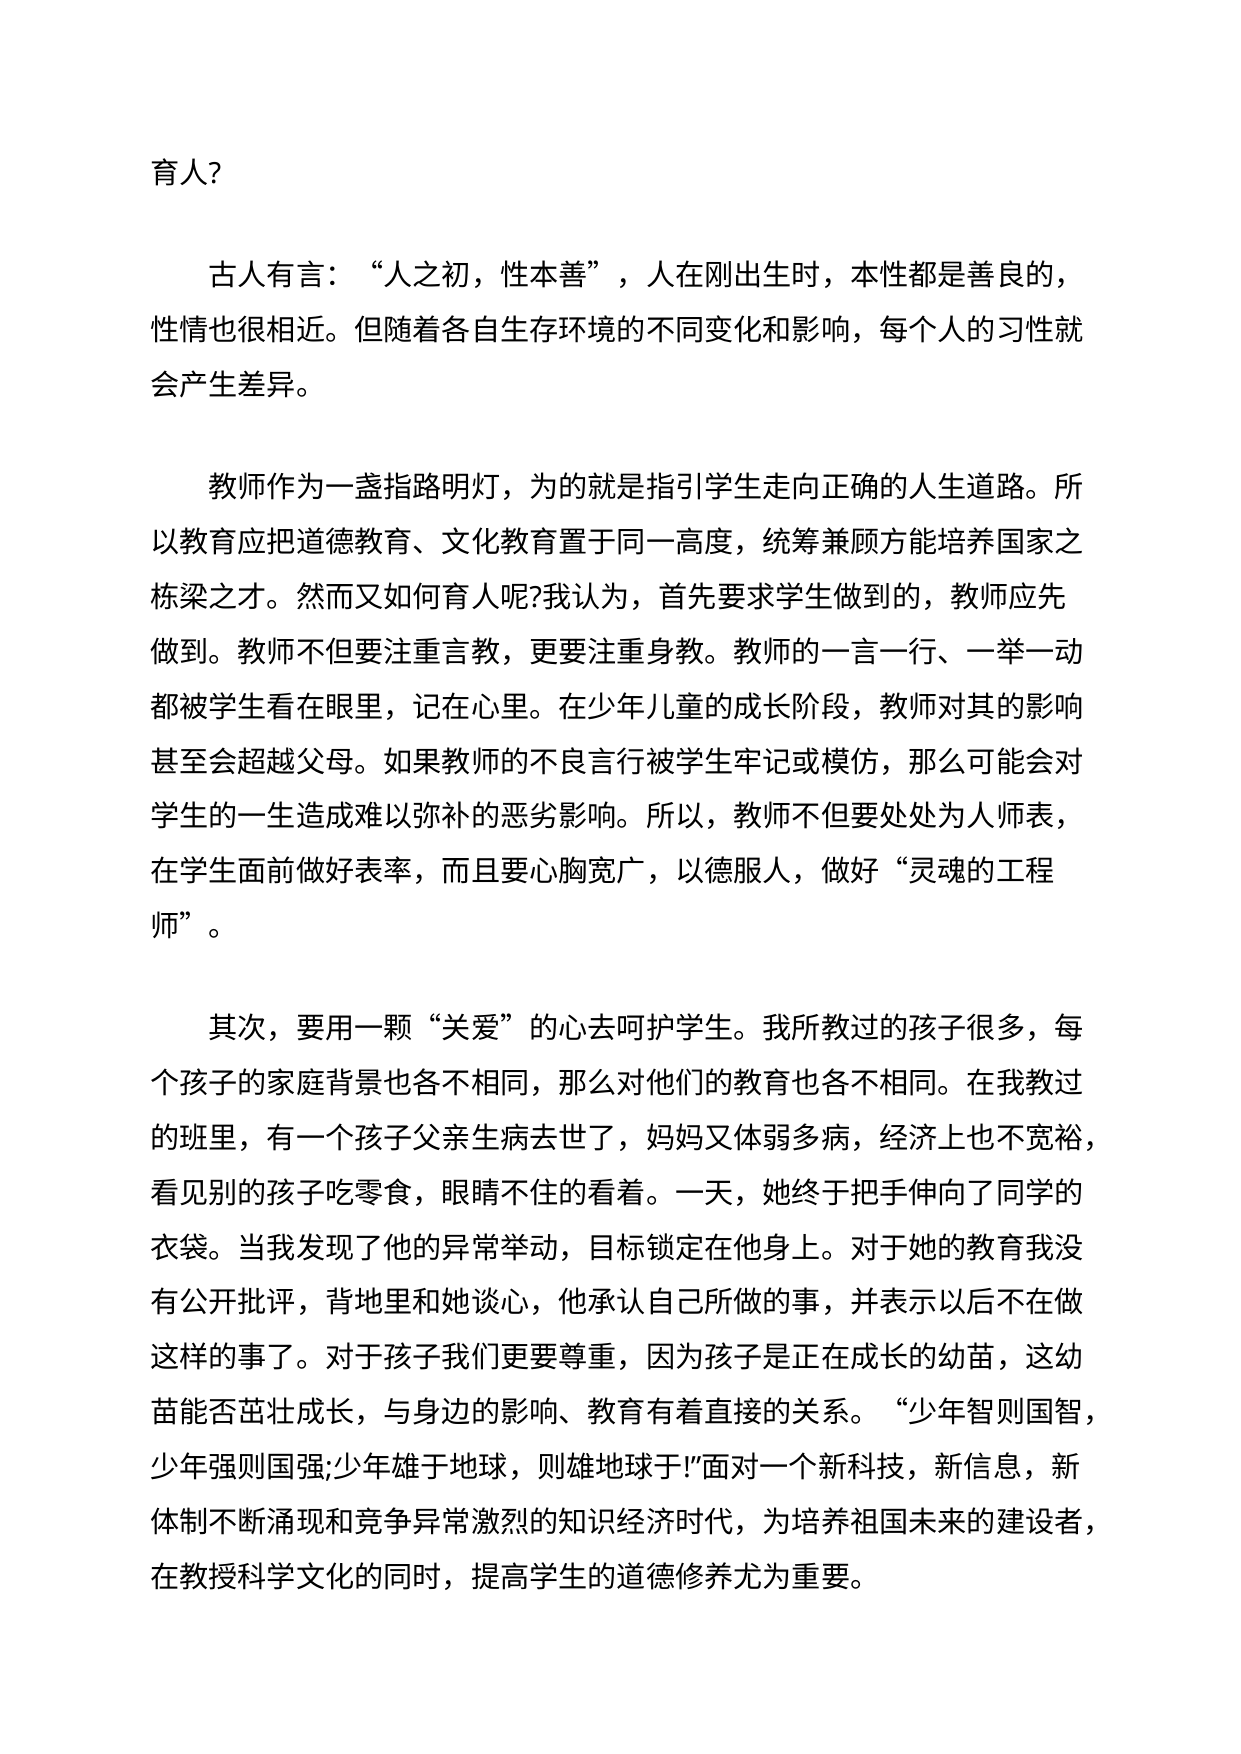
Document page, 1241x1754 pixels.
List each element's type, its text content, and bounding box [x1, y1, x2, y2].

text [150, 150, 1090, 192]
text 古人有言：“人之初，性本善”，人在刚出生时，本性都是善良的，性情也很相近。但随着各自生存环境的不同变化和影响，每个人的习性就会产生差异。 [150, 252, 1090, 404]
text 其次，要用一颗“关爱”的心去呵护学生。我所教过的孩子很多，每个孩子的家庭背景也各不相同，那么对他们的教育也各不相同。在我教过的班里，有一个孩子父亲生病去世了，妈妈又体弱多病，经济上也不宽裕，看见别的孩子吃零食，眼睛不住的看着。一天，她终于把手伸向了同学的衣袋。当我发现了他的异常举动，目标锁定在他身上。对于她的教育我没有公开批评，背地里和她谈心，他承认自己所做的事，并表示以后不在做这样的事了。对于孩子我们更要尊重，因为孩子是正在成长的幼苗，这幼苗能否茁壮成长，与身边的影响、教育有着直接的关系。“少年智则国智，少年强则国强;少年雄于地球，则雄地球于!”面对一个新科技，新信息，新体制不断涌现和竞争异常激烈的知识经济时代，为培养祖国未来的建设者，在教授科学文化的同时，提高学生的道德修养尤为重要。 [150, 1004, 1090, 1596]
text 教师作为一盏指路明灯，为的就是指引学生走向正确的人生道路。所以教育应把道德教育、文化教育置于同一高度，统筹兼顾方能培养国家之栋梁之才。然而又如何育人呢?我认为，首先要求学生做到的，教师应先做到。教师不但要注重言教，更要注重身教。教师的一言一行、一举一动都被学生看在眼里，记在心里。在少年儿童的成长阶段，教师对其的影响甚至会超越父母。如果教师的不良言行被学生牢记或模仿，那么可能会对学生的一生造成难以弥补的恶劣影响。所以，教师不但要处处为人师表，在学生面前做好表率，而且要心胸宽广，以德服人，做好“灵魂的工程师”。 [150, 463, 1090, 945]
